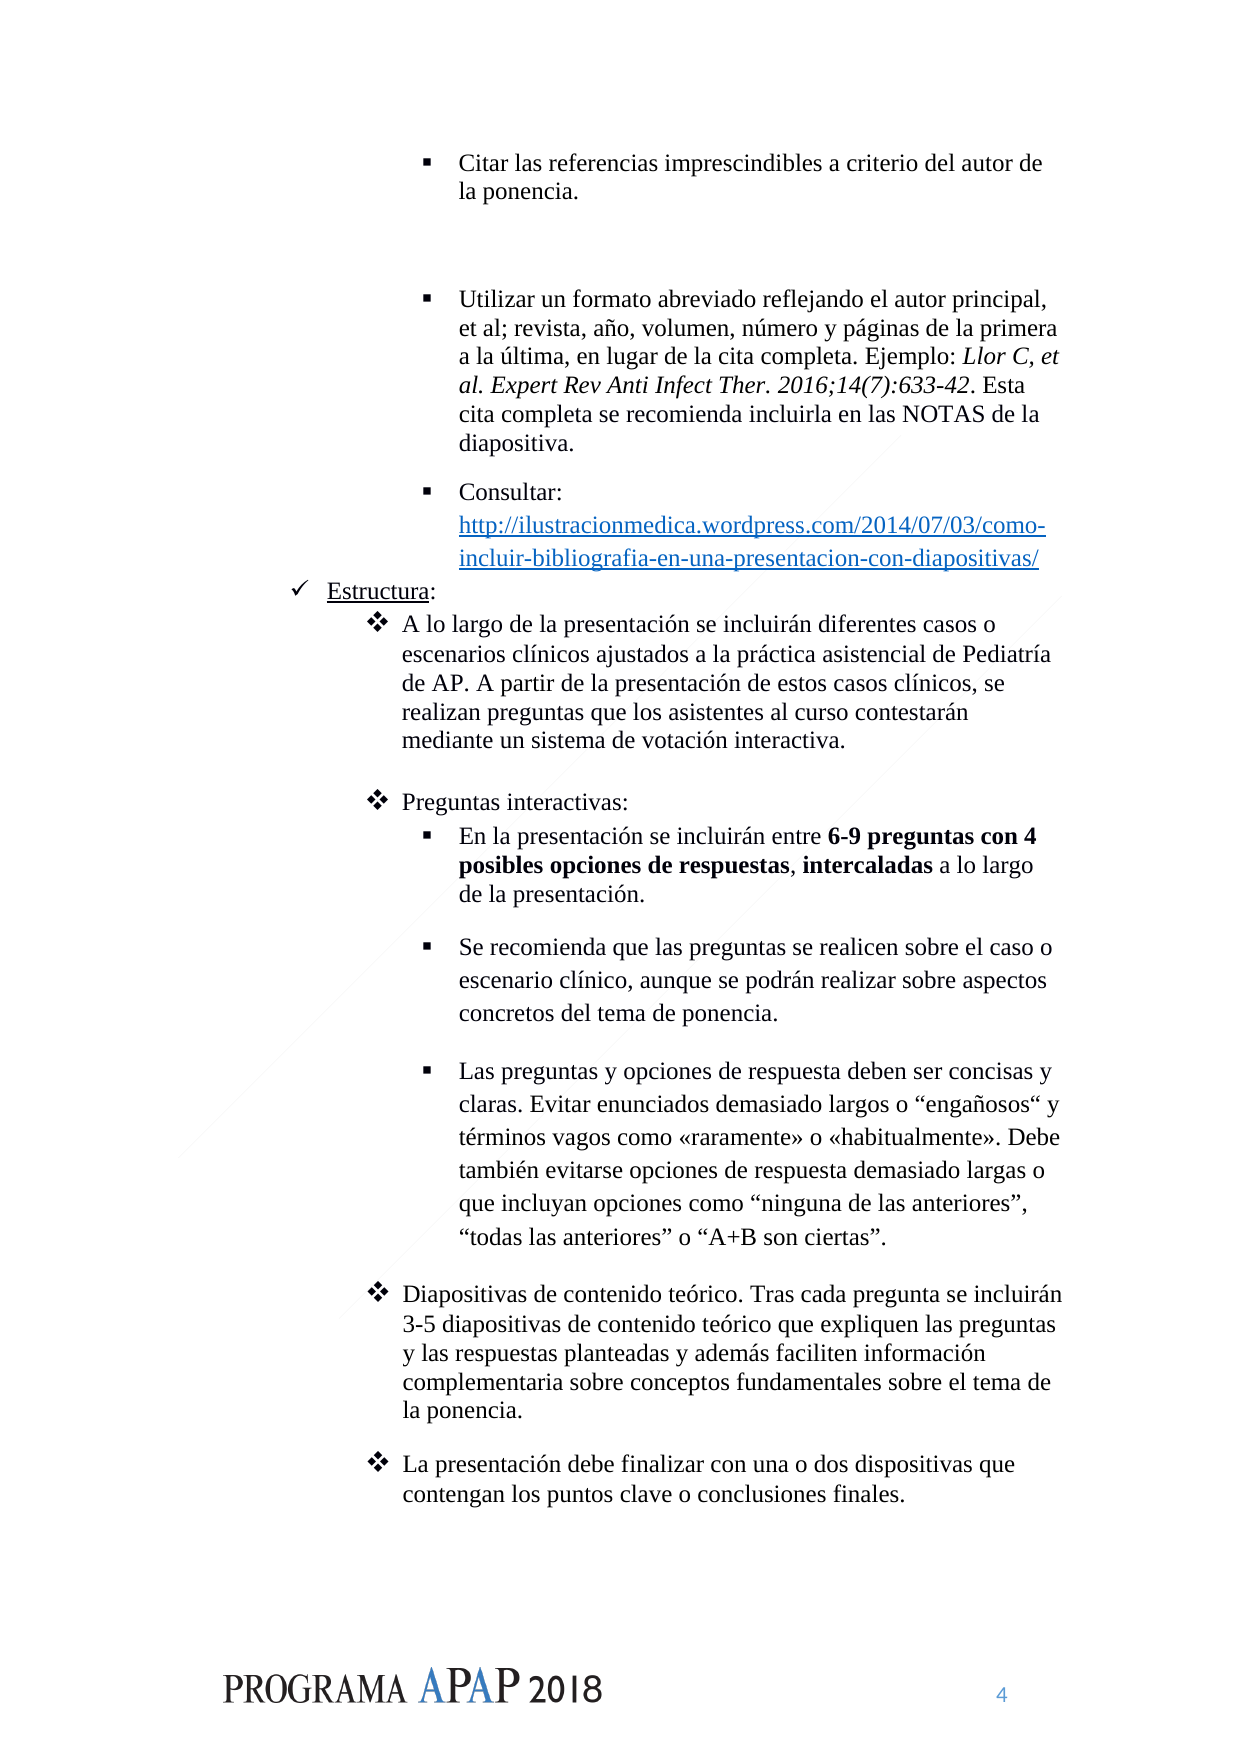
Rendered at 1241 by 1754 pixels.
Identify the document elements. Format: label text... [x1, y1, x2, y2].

list Utilizar un formato abreviado reflejando el autor principal, et al; revista, año, volumen, número y páginas de la primera a la última, en lugar de la cita completa. Ejemplo: Llor C, et al. Expert Rev Anti Infect Ther. 2016;14(7):633-42. Esta cita completa se recomienda incluirla en las NOTAS de la diapositiva. [421, 284, 1063, 456]
list Diapositivas de contenido teórico. Tras cada pregunta se incluirán 3-5 diapositivas de contenido teórico que expliquen las preguntas y las respuestas planteadas y además faciliten información complementaria sobre conceptos fundamentales sobre el tema de la ponencia. [365, 1279, 1063, 1424]
list Se recomienda que las preguntas se realicen sobre el caso o escenario clínico, aunque se podrán realizar sobre aspectos concretos del tema de ponencia. [421, 932, 1063, 1027]
list Las preguntas y opciones de respuesta deben ser concisas y claras. Evitar enunciados demasiado largos o “engañosos“ y términos vagos como «raramente» o «habitualmente». Debe también evitarse opciones de respuesta demasiado largas o que incluyan opciones como “ninguna de las anteriores”, “todas las anteriores” o “A+B son ciertas”. [421, 1056, 1063, 1250]
list En la presentación se incluirán entre 6-9 preguntas con 4 posibles opciones de respuestas, intercaladas a lo largo de la presentación. [421, 821, 1063, 907]
list La presentación debe finalizar con una o dos dispositivas que contengan los puntos clave o conclusiones finales. [365, 1449, 1063, 1508]
list Estructura: [289, 576, 1063, 605]
list Citar las referencias imprescindibles a criterio del autor de la ponencia. [421, 148, 1063, 205]
list Preguntas interactivas: [364, 787, 1063, 817]
picture [223, 1667, 603, 1703]
list Consultar: http://ilustracionmedica.wordpress.com/2014/07/03/como-incluir-bibliografia-en-una-presentacion-con-diapositivas/ [421, 477, 1063, 572]
list A lo largo de la presentación se incluirán diferentes casos o escenarios clínicos ajustados a la práctica asistencial de Pediatría de AP. A partir de la presentación de estos casos clínicos, se realizan preguntas que los asistentes al curso contestarán mediante un sistema de votación interactiva. [364, 609, 1063, 754]
